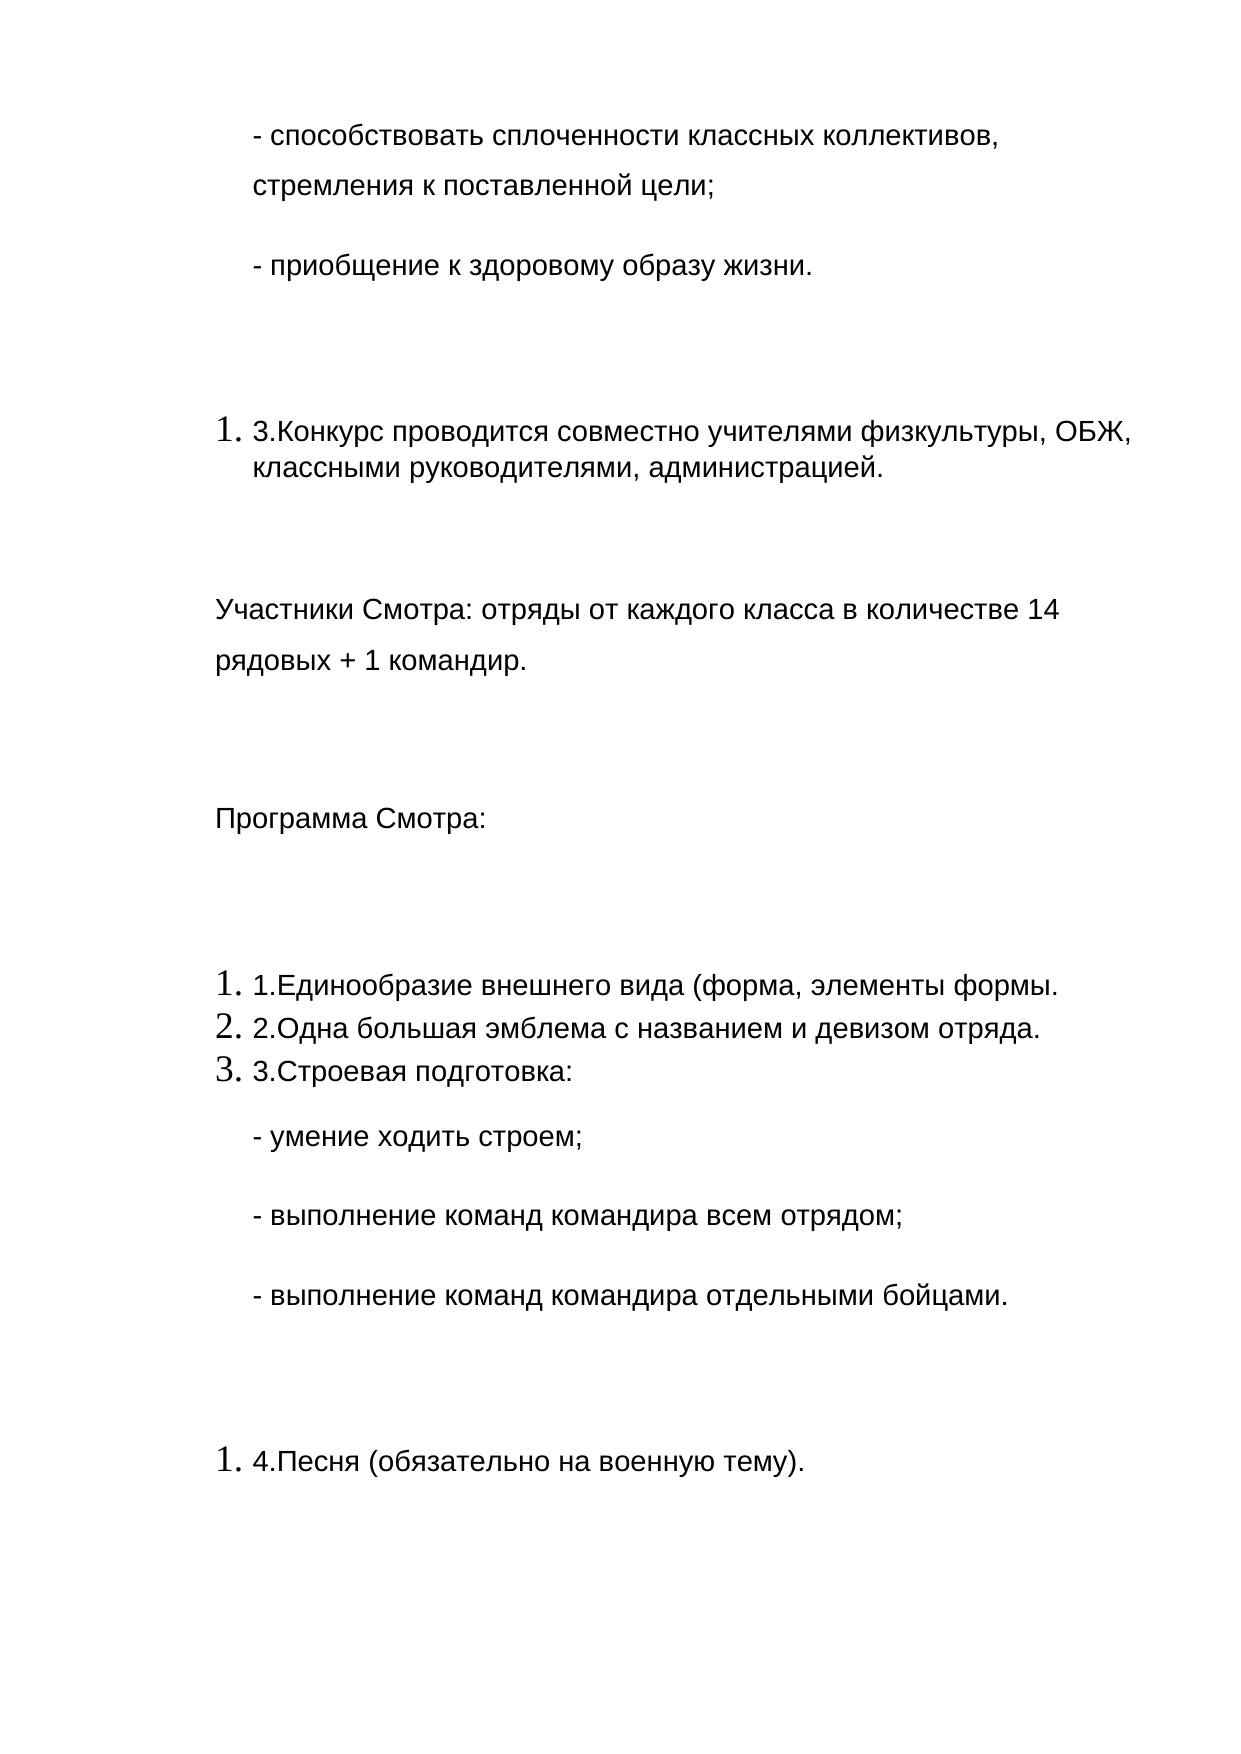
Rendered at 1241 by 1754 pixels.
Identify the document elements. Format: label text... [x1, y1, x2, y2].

text Участники Смотра: отряды от каждого класса в количестве 14 рядовых + 1 командир. [215, 592, 1152, 676]
text - умение ходить строем; [252, 1119, 1152, 1152]
list 2.Одна большая эмблема с названием и девизом отряда. [215, 1003, 1152, 1047]
text - выполнение команд командира отдельными бойцами. [252, 1278, 1152, 1311]
list 3.Строевая подготовка: [215, 1047, 1152, 1090]
text - способствовать сплоченности классных коллективов, стремления к поставленной цели; [252, 118, 1152, 202]
list 4.Песня (обязательно на военную тему). [215, 1437, 1152, 1480]
text - приобщение к здоровому образу жизни. [252, 248, 1152, 281]
list 3.Конкурс проводится совместно учителями физкультуры, ОБЖ, классными руководителями, администрацией. [215, 407, 1152, 483]
text - выполнение команд командира всем отрядом; [252, 1198, 1152, 1232]
text Программа Смотра: [215, 801, 1152, 835]
list 1.Единообразие внешнего вида (форма, элементы формы. [215, 960, 1152, 1003]
